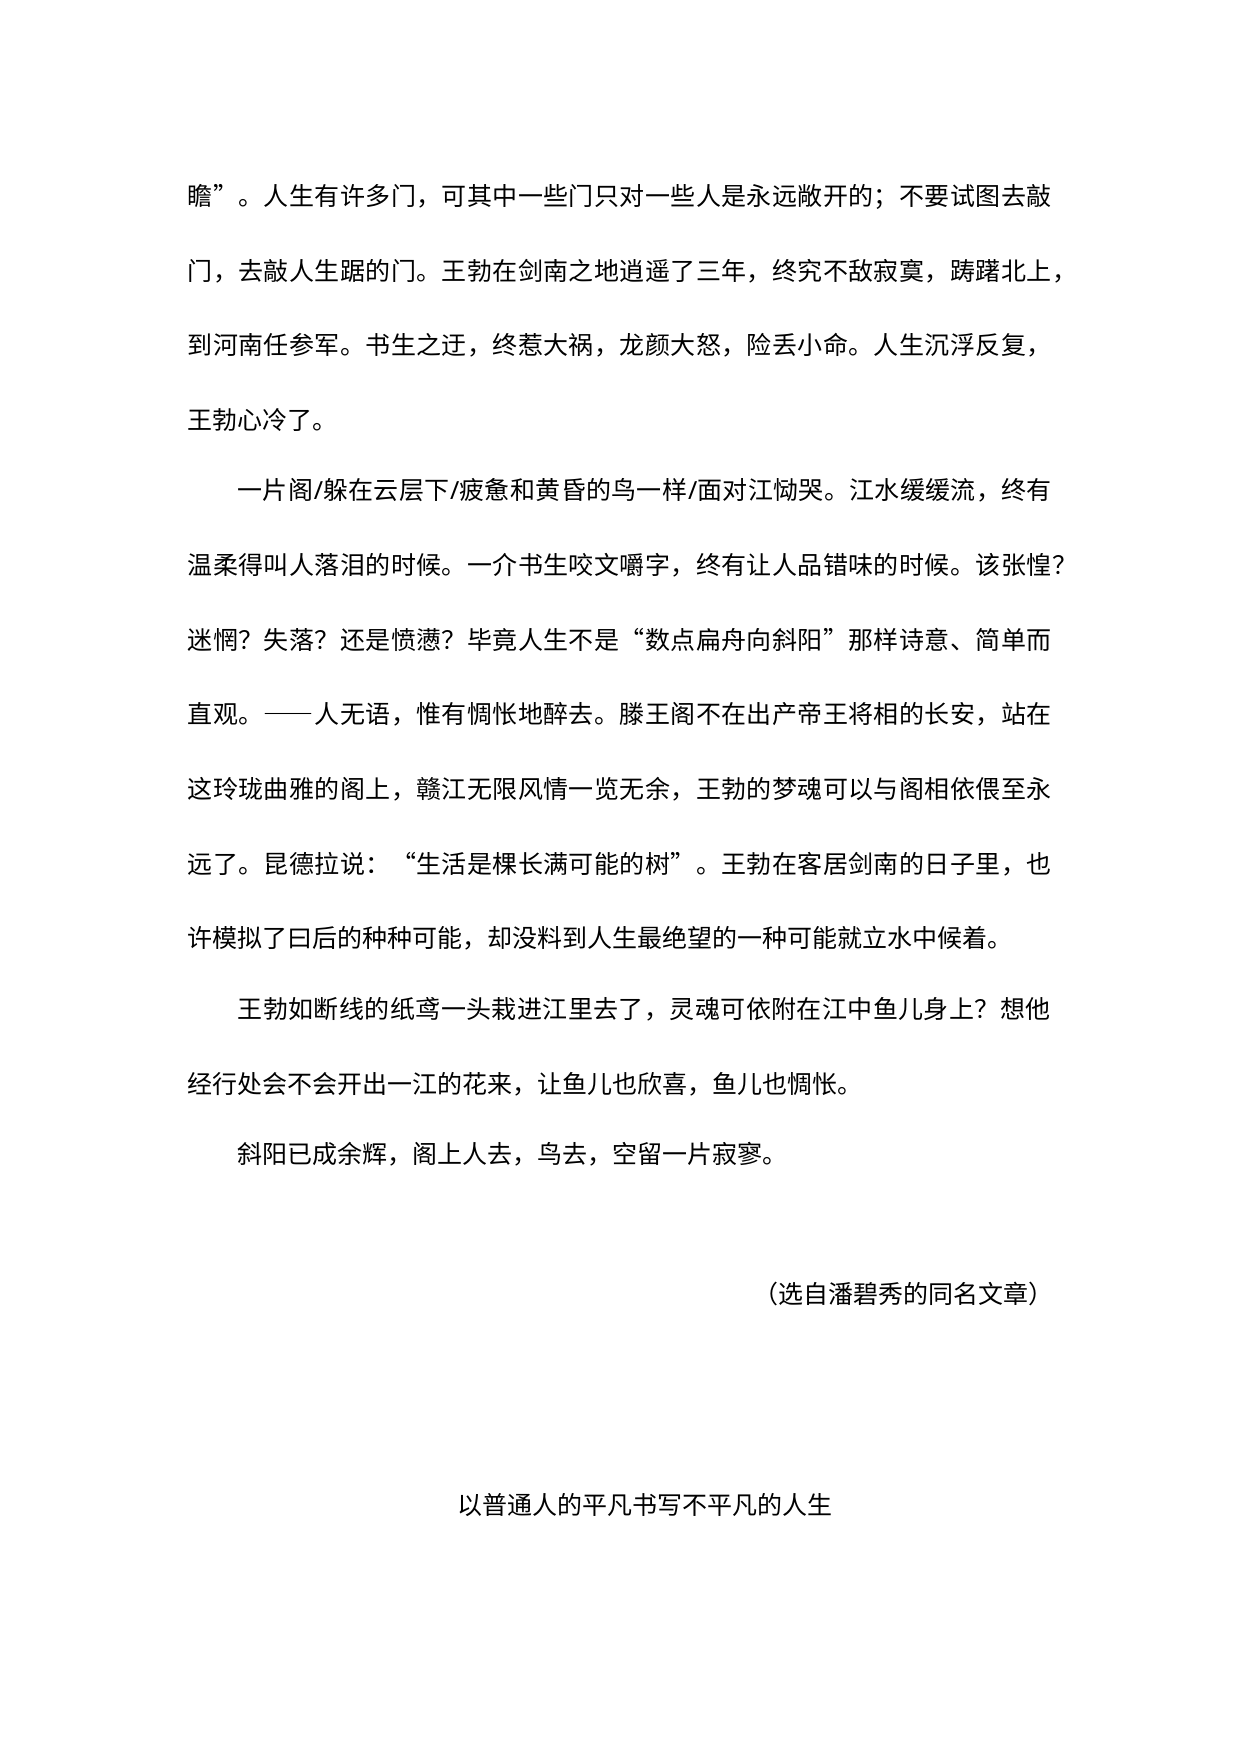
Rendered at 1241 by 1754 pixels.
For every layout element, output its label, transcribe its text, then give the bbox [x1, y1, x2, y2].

text 一片阁/躲在云层下/疲惫和黄昏的鸟一样/面对江恸哭。江水缓缓流，终有温柔得叫人落泪的时候。一介书生咬文嚼字，终有让人品错味的时候。该张惶？迷惘？失落？还是愤懑？毕竟人生不是“数点扁舟向斜阳”那样诗意、简单而直观。——人无语，惟有惆怅地醉去。滕王阁不在出产帝王将相的长安，站在这玲珑曲雅的阁上，赣江无限风情一览无余，王勃的梦魂可以与阁相依偎至永远了。昆德拉说：“生活是棵长满可能的树”。王勃在客居剑南的日子里，也许模拟了曰后的种种可能，却没料到人生最绝望的一种可能就立水中候着。 [187, 456, 1053, 969]
text 王勃如断线的纸鸢一头栽进江里去了，灵魂可依附在江中鱼儿身上？想他经行处会不会开出一江的花来，让鱼儿也欣喜，鱼儿也惆怅。 [187, 975, 1053, 1115]
text （选自潘碧秀的同名文章） [187, 1261, 1053, 1326]
text 斜阳已成余辉，阁上人去，鸟去，空留一片寂寥。 [187, 1120, 1053, 1185]
text 以普通人的平凡书写不平凡的人生 [187, 1471, 1053, 1536]
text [187, 162, 1053, 451]
